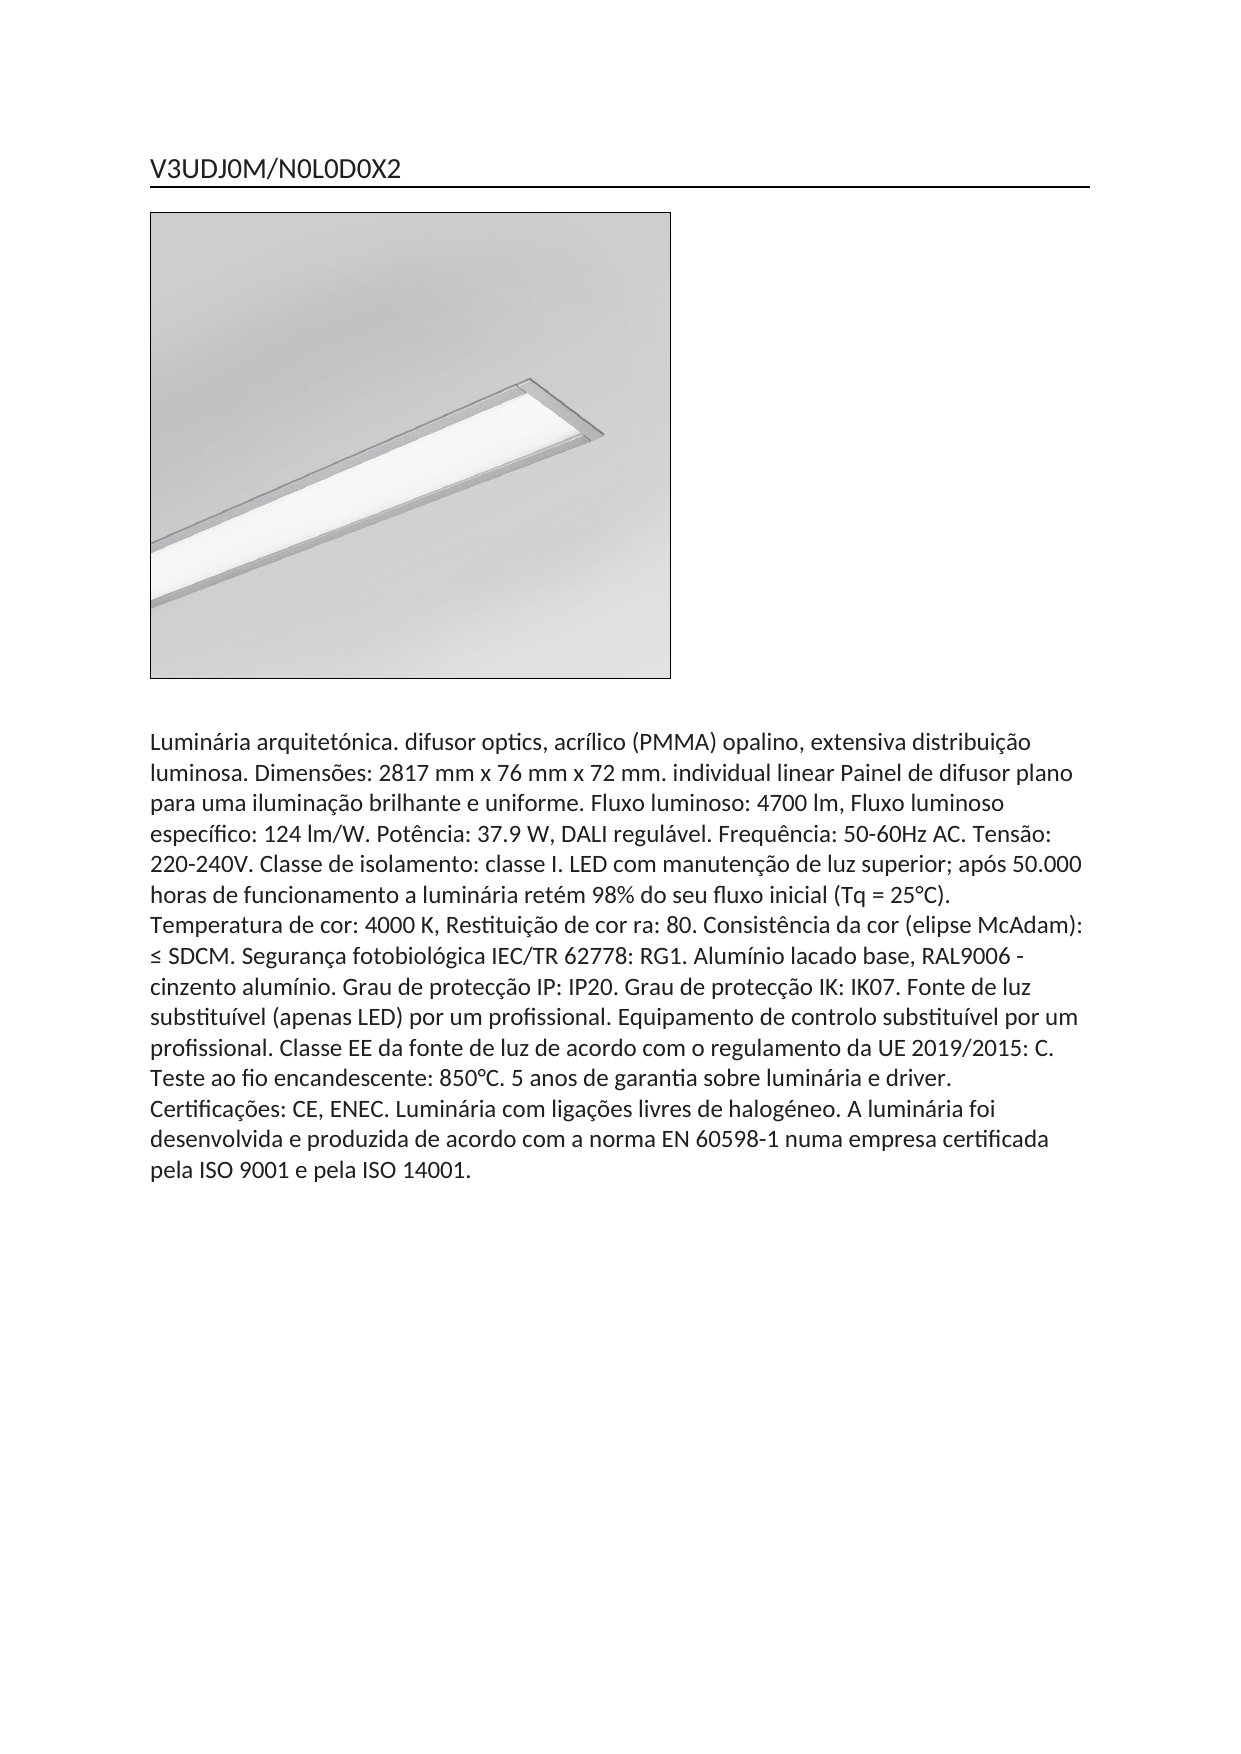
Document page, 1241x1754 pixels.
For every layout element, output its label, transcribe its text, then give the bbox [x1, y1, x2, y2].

text V3UDJ0M/N0L0D0X2 [150, 150, 1090, 186]
text Luminária arquitetónica. difusor optics, acrílico (PMMA) opalino, extensiva distribuição luminosa. Dimensões: 2817 mm x 76 mm x 72 mm. individual linear Painel de difusor plano para uma iluminação brilhante e uniforme. Fluxo luminoso: 4700 lm, Fluxo luminoso específico: 124 lm/W. Potência: 37.9 W, DALI regulável. Frequência: 50-60Hz AC. Tensão: 220-240V. Classe de isolamento: classe I. LED com manutenção de luz superior; após 50.000 horas de funcionamento a luminária retém 98% do seu fluxo inicial (Tq = 25°C). Temperatura de cor: 4000 K, Restituição de cor ra: 80. Consistência da cor (elipse McAdam): ≤ SDCM. Segurança fotobiológica IEC/TR 62778: RG1. Alumínio lacado base, RAL9006 - cinzento alumínio. Grau de protecção IP: IP20. Grau de protecção IK: IK07. Fonte de luz substituível (apenas LED) por um profissional. Equipamento de controlo substituível por um profissional. Classe EE da fonte de luz de acordo com o regulamento da UE 2019/2015: C. Teste ao fio encandescente: 850°C. 5 anos de garantia sobre luminária e driver. Certificações: CE, ENEC. Luminária com ligações livres de halogéneo. A luminária foi desenvolvida e produzida de acordo com a norma EN 60598-1 numa empresa certificada pela ISO 9001 e pela ISO 14001. [150, 726, 1090, 1184]
picture [151, 213, 670, 678]
